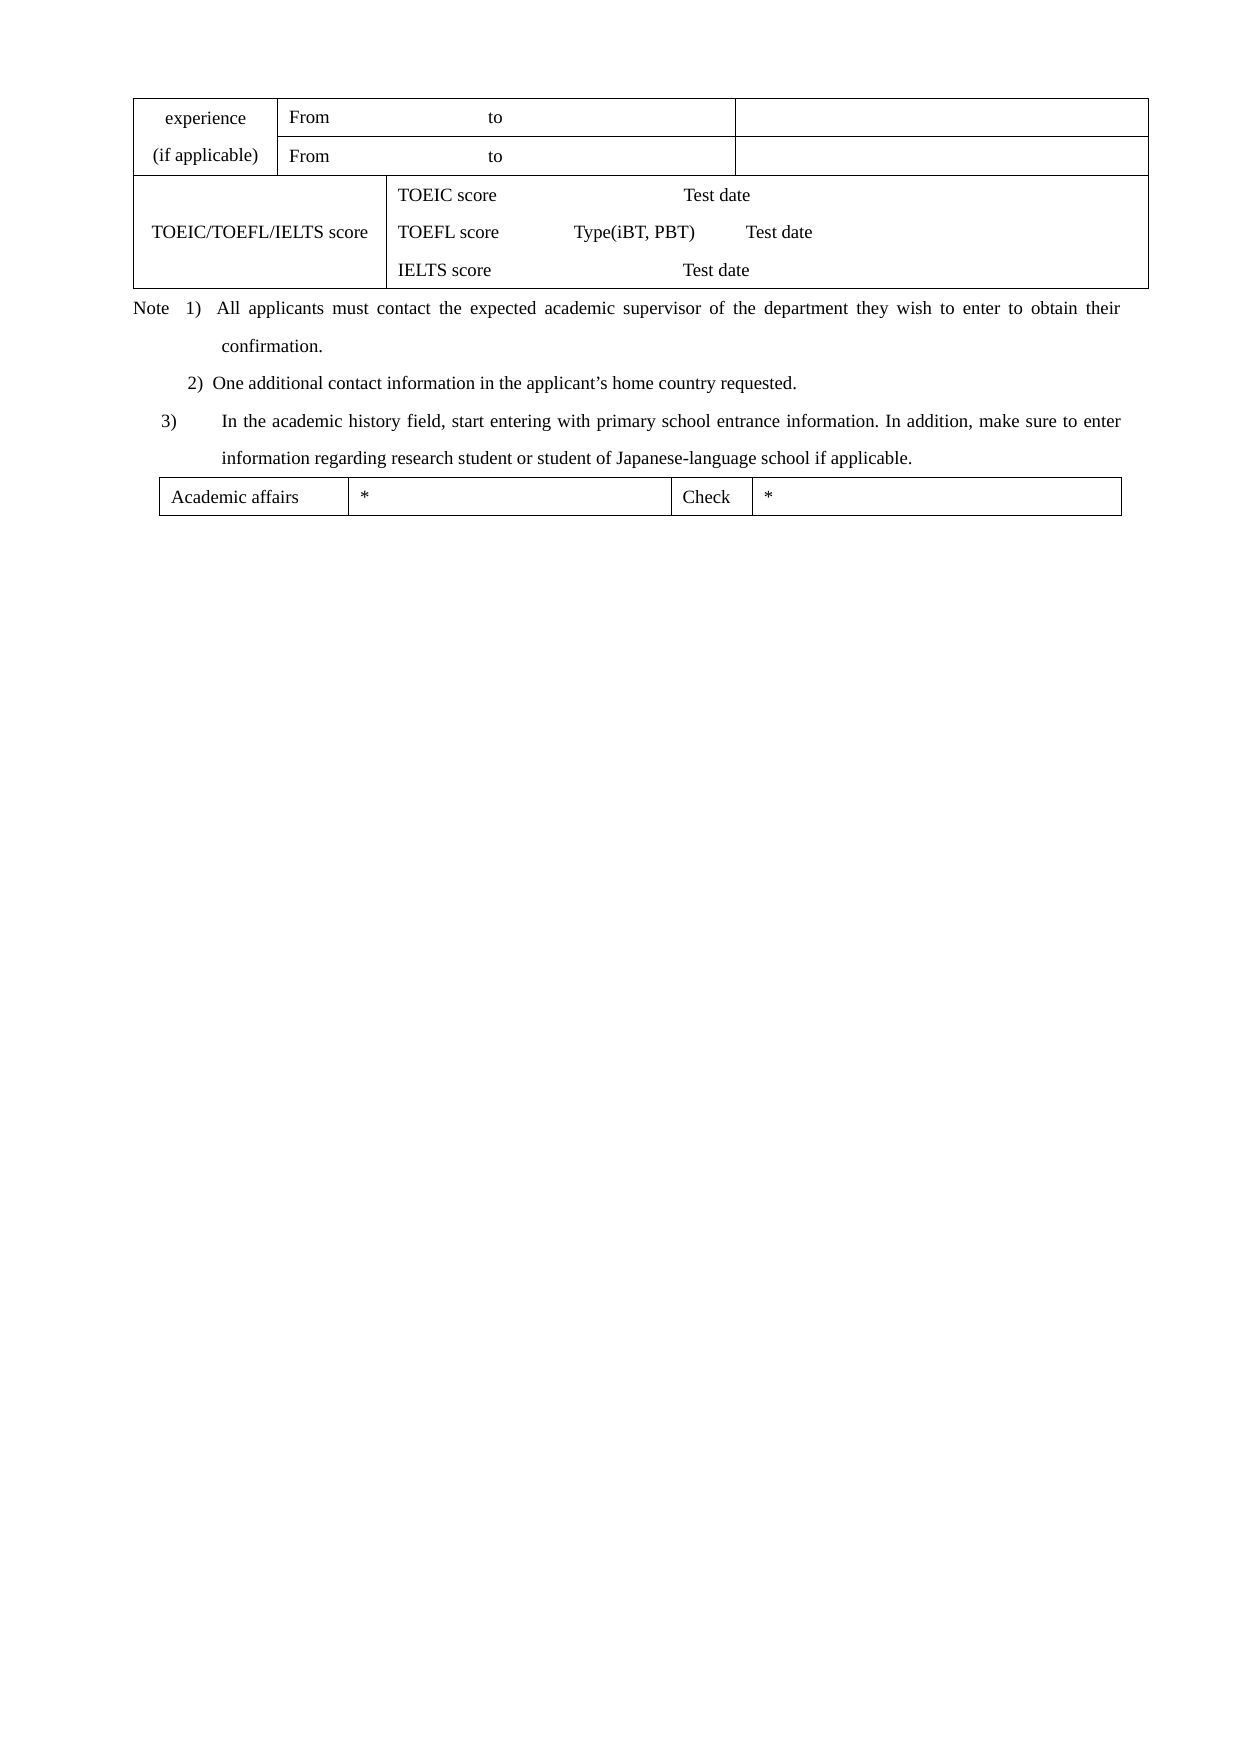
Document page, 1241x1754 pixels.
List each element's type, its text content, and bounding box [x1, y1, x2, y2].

table_cell [736, 137, 1148, 174]
text 2) One additional contact information in the applicant’s home country requested. [187, 364, 1122, 402]
table_cell From to [278, 137, 735, 174]
table_cell TOEIC score Test date TOEFL score Type(iBT, PBT) Test date IELTS score Test date [387, 176, 1148, 288]
table_header Check [672, 478, 752, 515]
table_cell [736, 99, 1148, 136]
table_cell TOEIC/TOEFL/IELTS score [134, 176, 386, 288]
text Note 1) All applicants must contact the expected academic supervisor of the department they wish to enter to obtain their confirmation. [133, 289, 1122, 364]
table_cell From to [278, 99, 735, 136]
table_header * [349, 478, 671, 515]
text 3) In the academic history field, start entering with primary school entrance information. In addition, make sure to enter information regarding research student or student of Japanese-language school if applicable. [133, 402, 1122, 477]
table_header * [753, 478, 1121, 515]
table_header Academic affairs [160, 478, 348, 515]
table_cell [134, 99, 277, 174]
